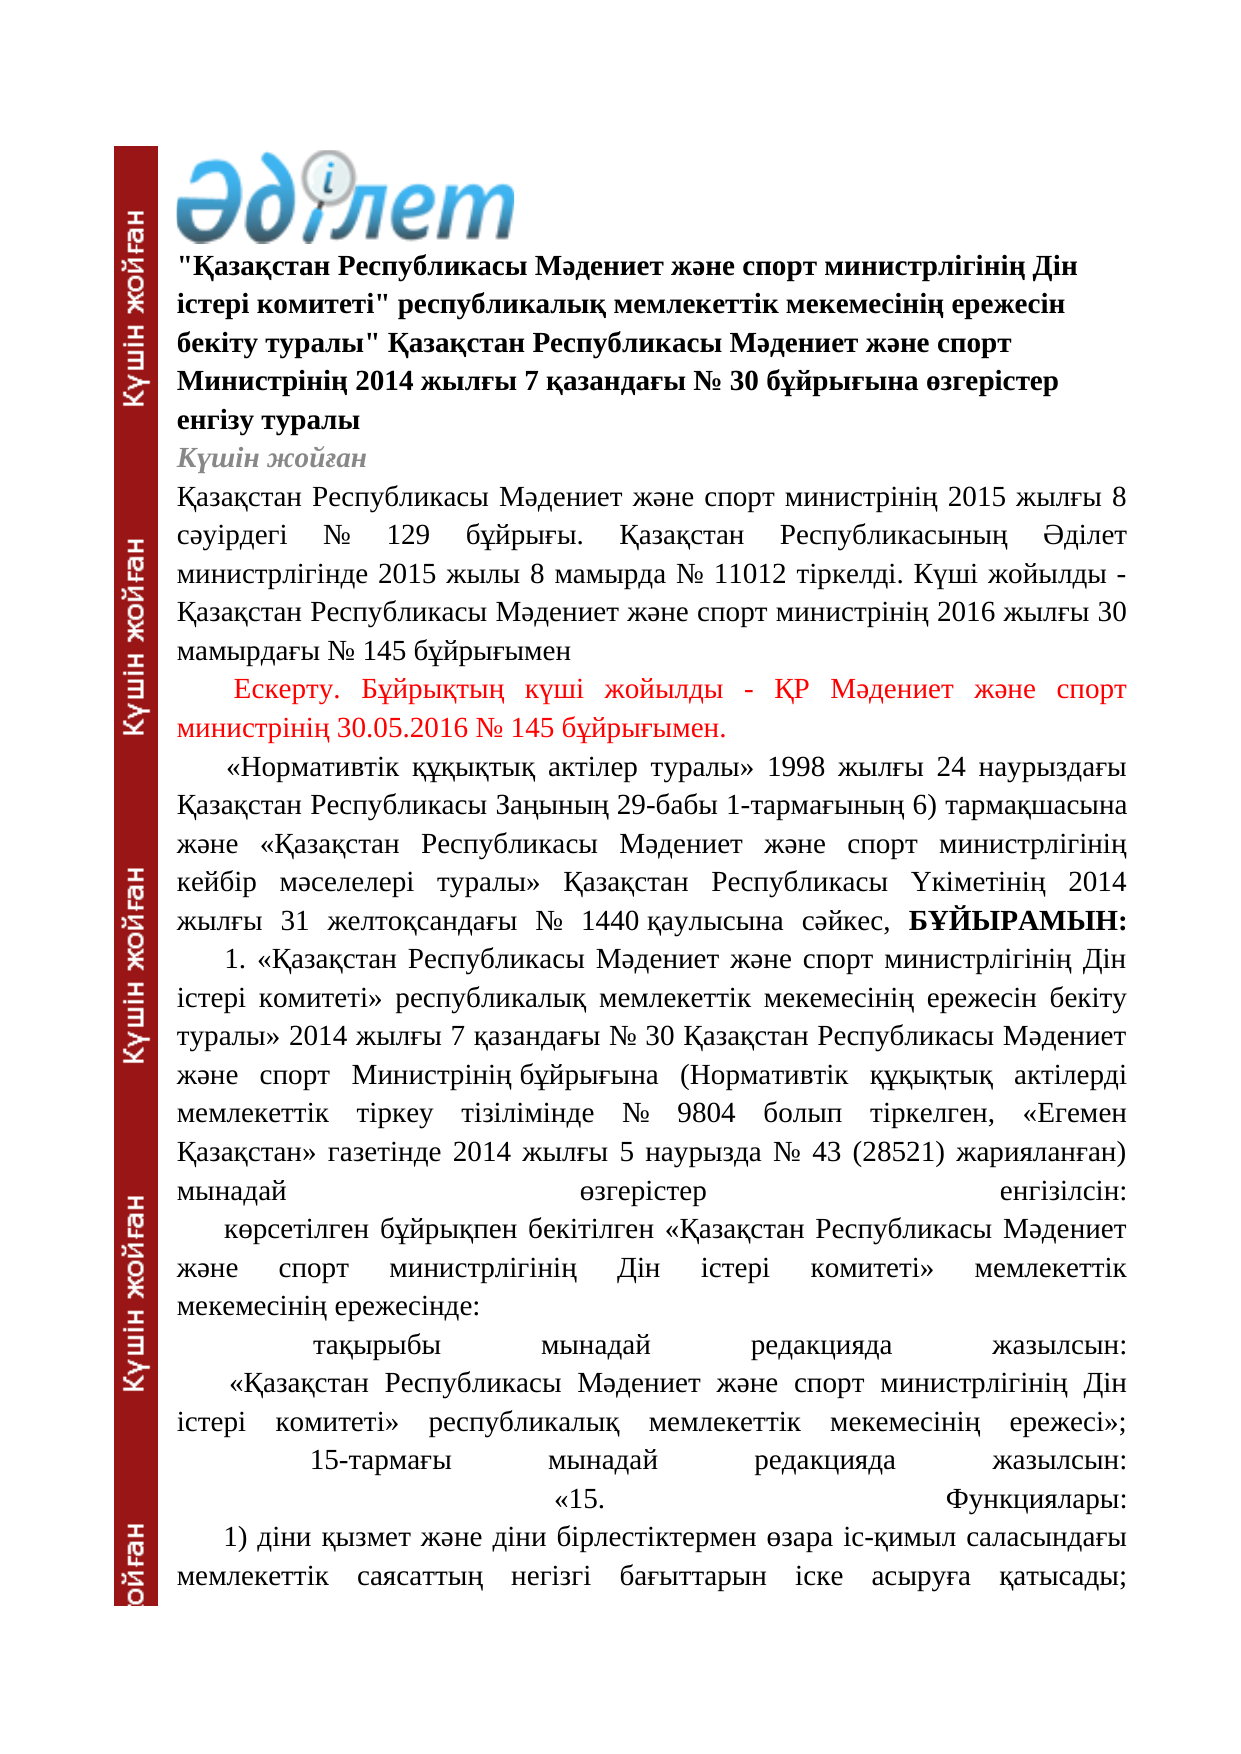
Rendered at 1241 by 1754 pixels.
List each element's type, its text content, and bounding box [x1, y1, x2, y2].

picture [114, 146, 158, 248]
picture [176, 150, 515, 244]
text "Қазақстан Республикасы Мәдениет және спорт министрлігінің Дін істері комитеті" республикалық мемлекеттік мекемесінің ережесін бекіту туралы" Қазақстан Республикасы Мәдениет және спорт Министрінің 2014 жылғы 7 қазандағы № 30 бұйрығына өзгерістер енгізу туралы [112, 248, 1128, 435]
text Ескерту. Бұйрықтың күші жойылды - ҚР Мәдениет және спорт министрінің 30.05.2016 № 145 бұйрығымен. [112, 672, 1128, 744]
picture [114, 435, 158, 440]
text Қазақстан Республикасы Мәдениет және спорт министрінің 2015 жылғы 8 сәуірдегі № 129 бұйрығы. Қазақстан Республикасының Әділет министрлігінде 2015 жылы 8 мамырда № 11012 тіркелді. Күші жойылды - Қазақстан Республикасы Мәдениет және спорт министрінің 2016 жылғы 30 мамырдағы № 145 бұйрығымен [112, 479, 1128, 667]
picture [114, 667, 158, 672]
picture [114, 474, 158, 479]
picture [114, 1592, 158, 1606]
picture [114, 744, 158, 749]
text Күшін жойған [112, 440, 1128, 474]
